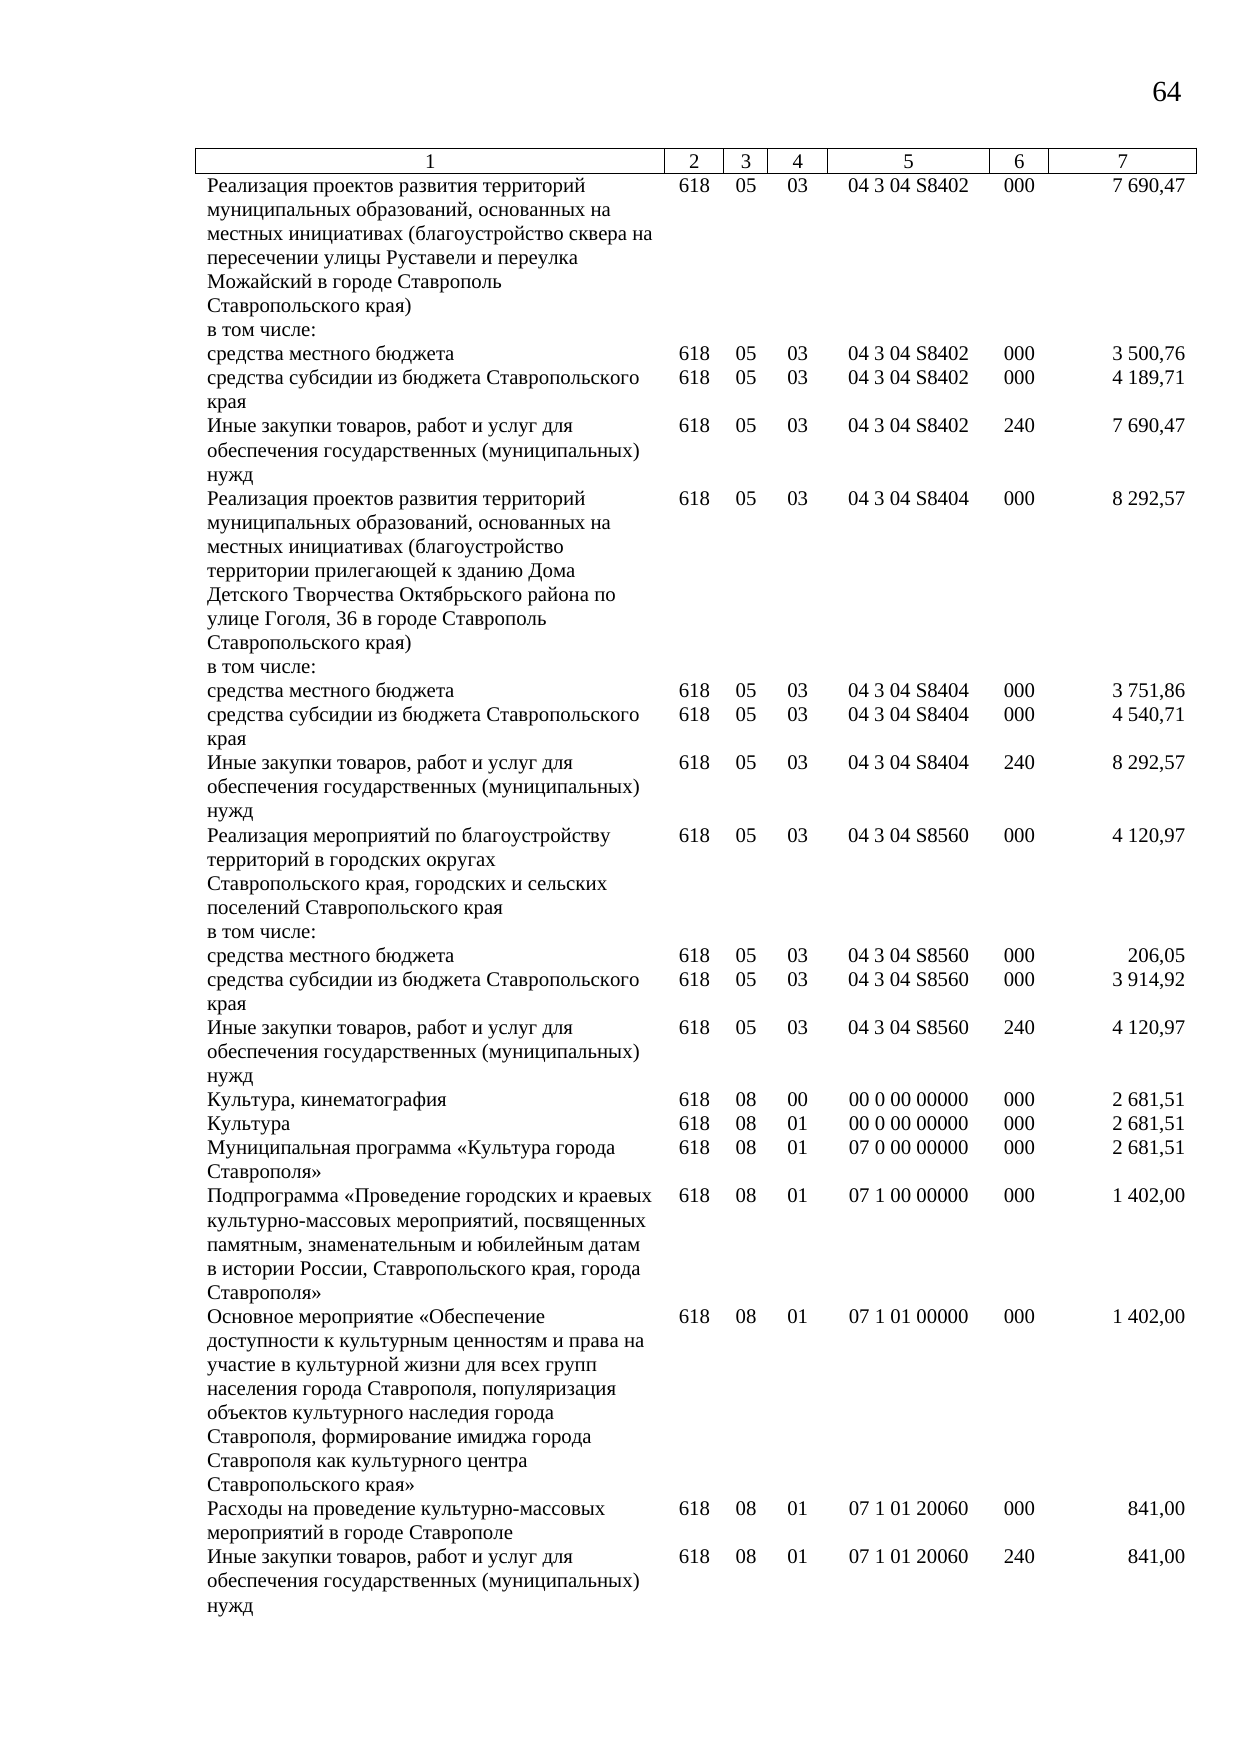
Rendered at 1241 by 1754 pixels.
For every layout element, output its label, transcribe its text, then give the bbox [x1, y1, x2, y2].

table_header 3 [724, 149, 767, 173]
table_header 5 [828, 149, 989, 173]
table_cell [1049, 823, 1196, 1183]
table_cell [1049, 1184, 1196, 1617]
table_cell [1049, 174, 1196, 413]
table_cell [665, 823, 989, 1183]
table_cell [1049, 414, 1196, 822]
table_header 4 [768, 149, 827, 173]
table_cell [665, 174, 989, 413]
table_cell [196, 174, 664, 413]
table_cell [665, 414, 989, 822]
table_header 2 [665, 149, 723, 173]
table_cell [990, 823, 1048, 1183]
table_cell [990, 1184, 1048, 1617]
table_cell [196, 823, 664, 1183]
table_header 1 [196, 149, 664, 173]
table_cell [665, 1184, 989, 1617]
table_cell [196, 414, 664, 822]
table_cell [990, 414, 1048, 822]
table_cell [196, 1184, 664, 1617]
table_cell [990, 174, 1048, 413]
table_header 7 [1049, 149, 1196, 173]
table_header 6 [990, 149, 1048, 173]
